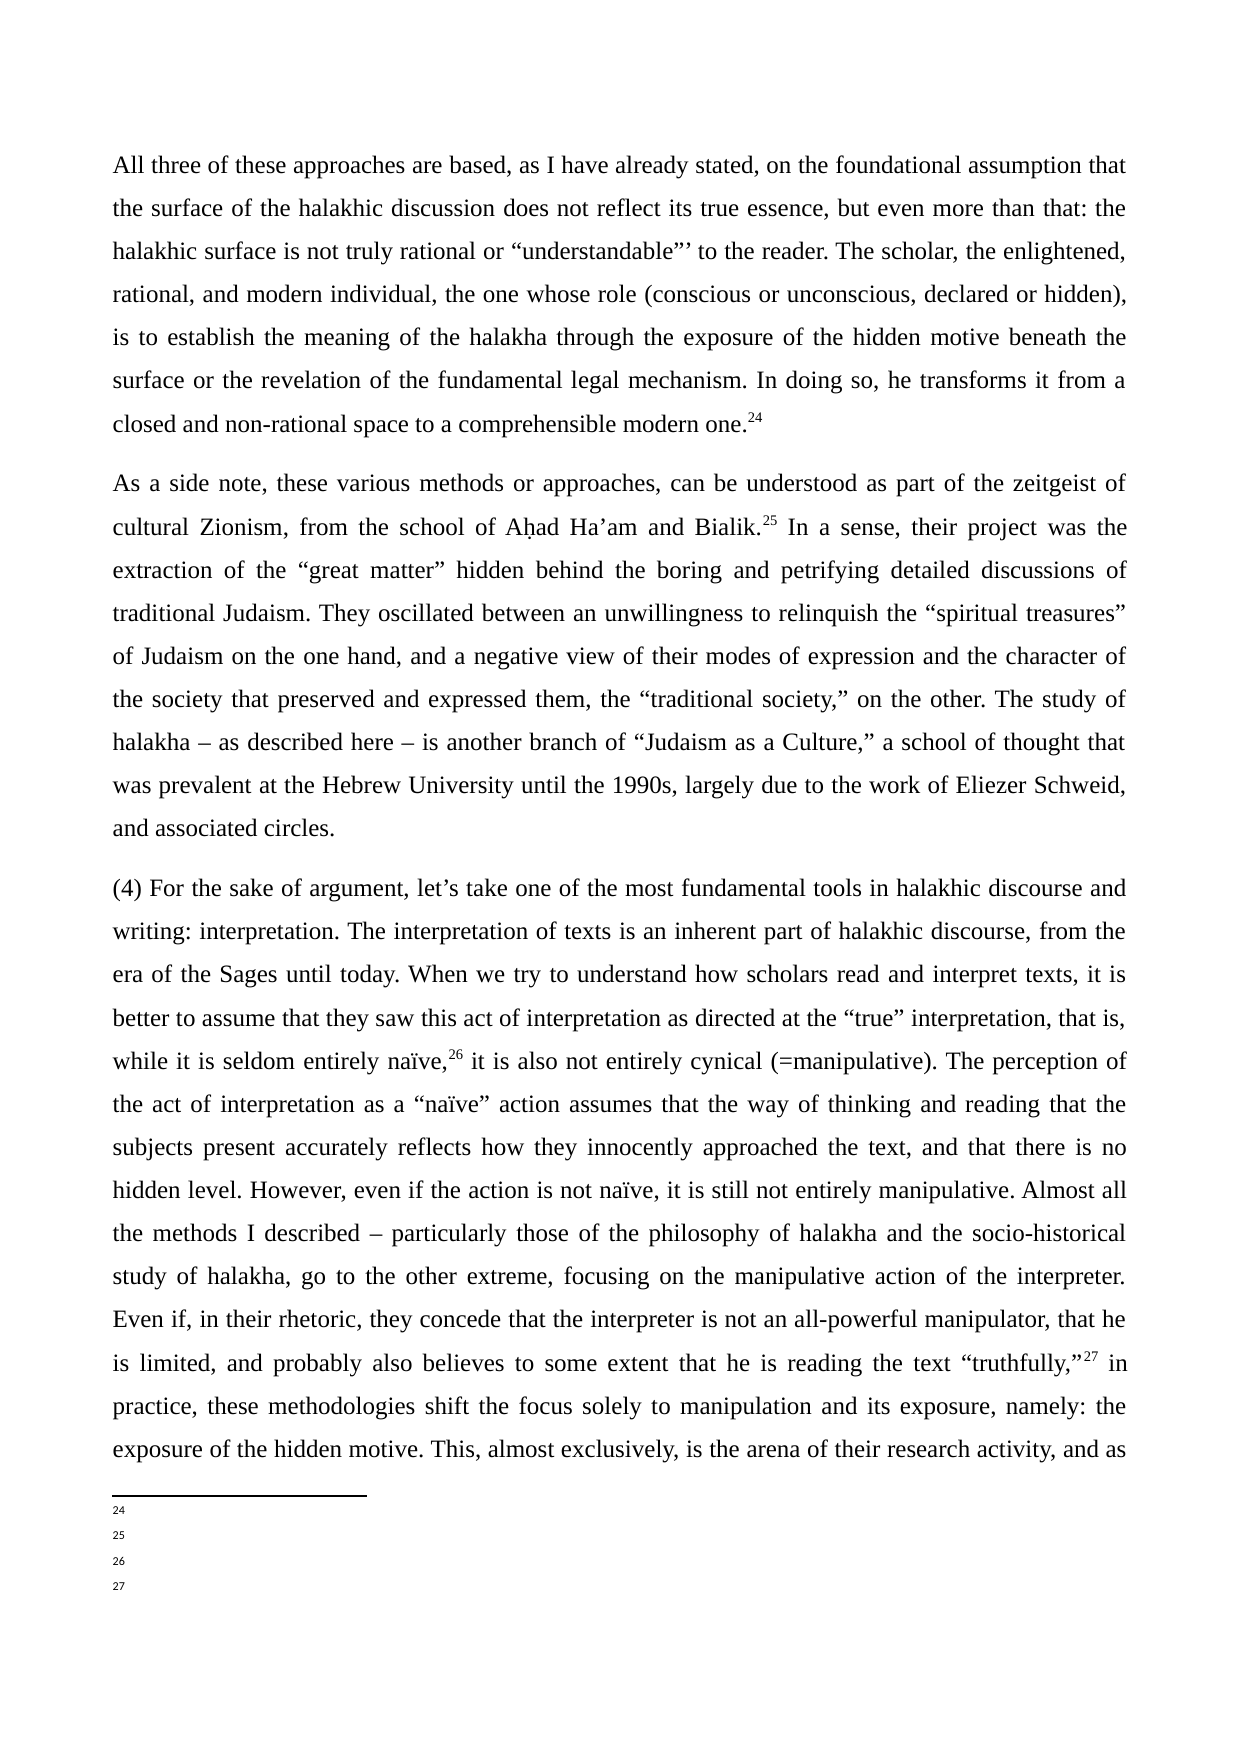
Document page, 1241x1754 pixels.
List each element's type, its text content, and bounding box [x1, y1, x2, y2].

text As a side note, these various methods or approaches, can be understood as part of the zeitgeist of cultural Zionism, from the school of Aḥad Ha’am and Bialik. In a sense, their project was the extraction of the “great matter” hidden behind the boring and petrifying detailed discussions of traditional Judaism. They oscillated between an unwillingness to relinquish the “spiritual treasures” of Judaism on the one hand, and a negative view of their modes of expression and the character of the society that preserved and expressed them, the “traditional society,” on the other. The study of halakha – as described here – is another branch of “Judaism as a Culture,” a school of thought that was prevalent at the Hebrew University until the 1990s, largely due to the work of Eliezer Schweid, and associated circles. [112, 468, 1128, 842]
text All three of these approaches are based, as I have already stated, on the foundational assumption that the surface of the halakhic discussion does not reflect its true essence, but even more than that: the halakhic surface is not truly rational or “understandable”’ to the reader. The scholar, the enlightened, rational, and modern individual, the one whose role (conscious or unconscious, declared or hidden), is to establish the meaning of the halakha through the exposure of the hidden motive beneath the surface or the revelation of the fundamental legal mechanism. In doing so, he transforms it from a closed and non-rational space to a comprehensible modern one. [112, 150, 1128, 437]
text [112, 873, 1128, 1463]
